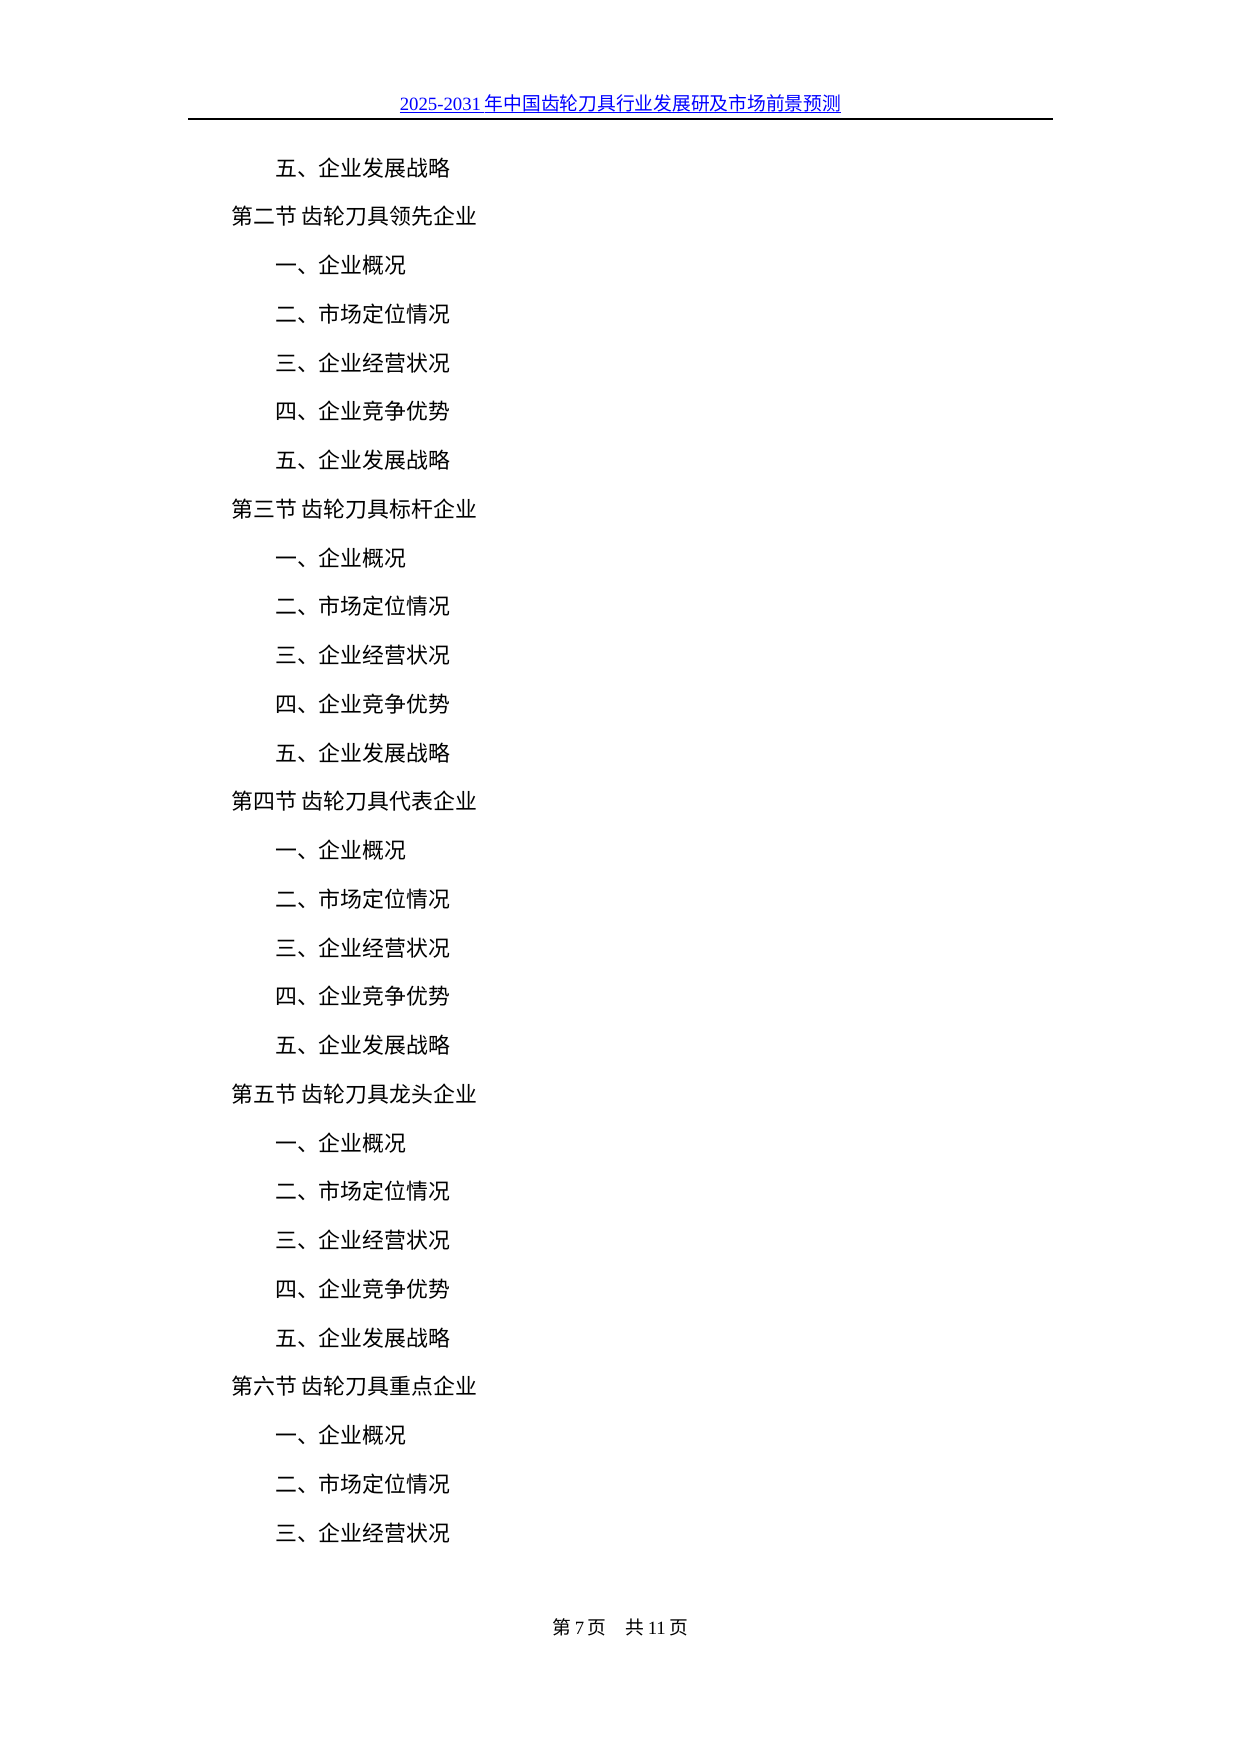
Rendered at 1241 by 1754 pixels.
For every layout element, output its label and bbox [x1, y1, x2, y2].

text [187, 150, 1053, 1548]
